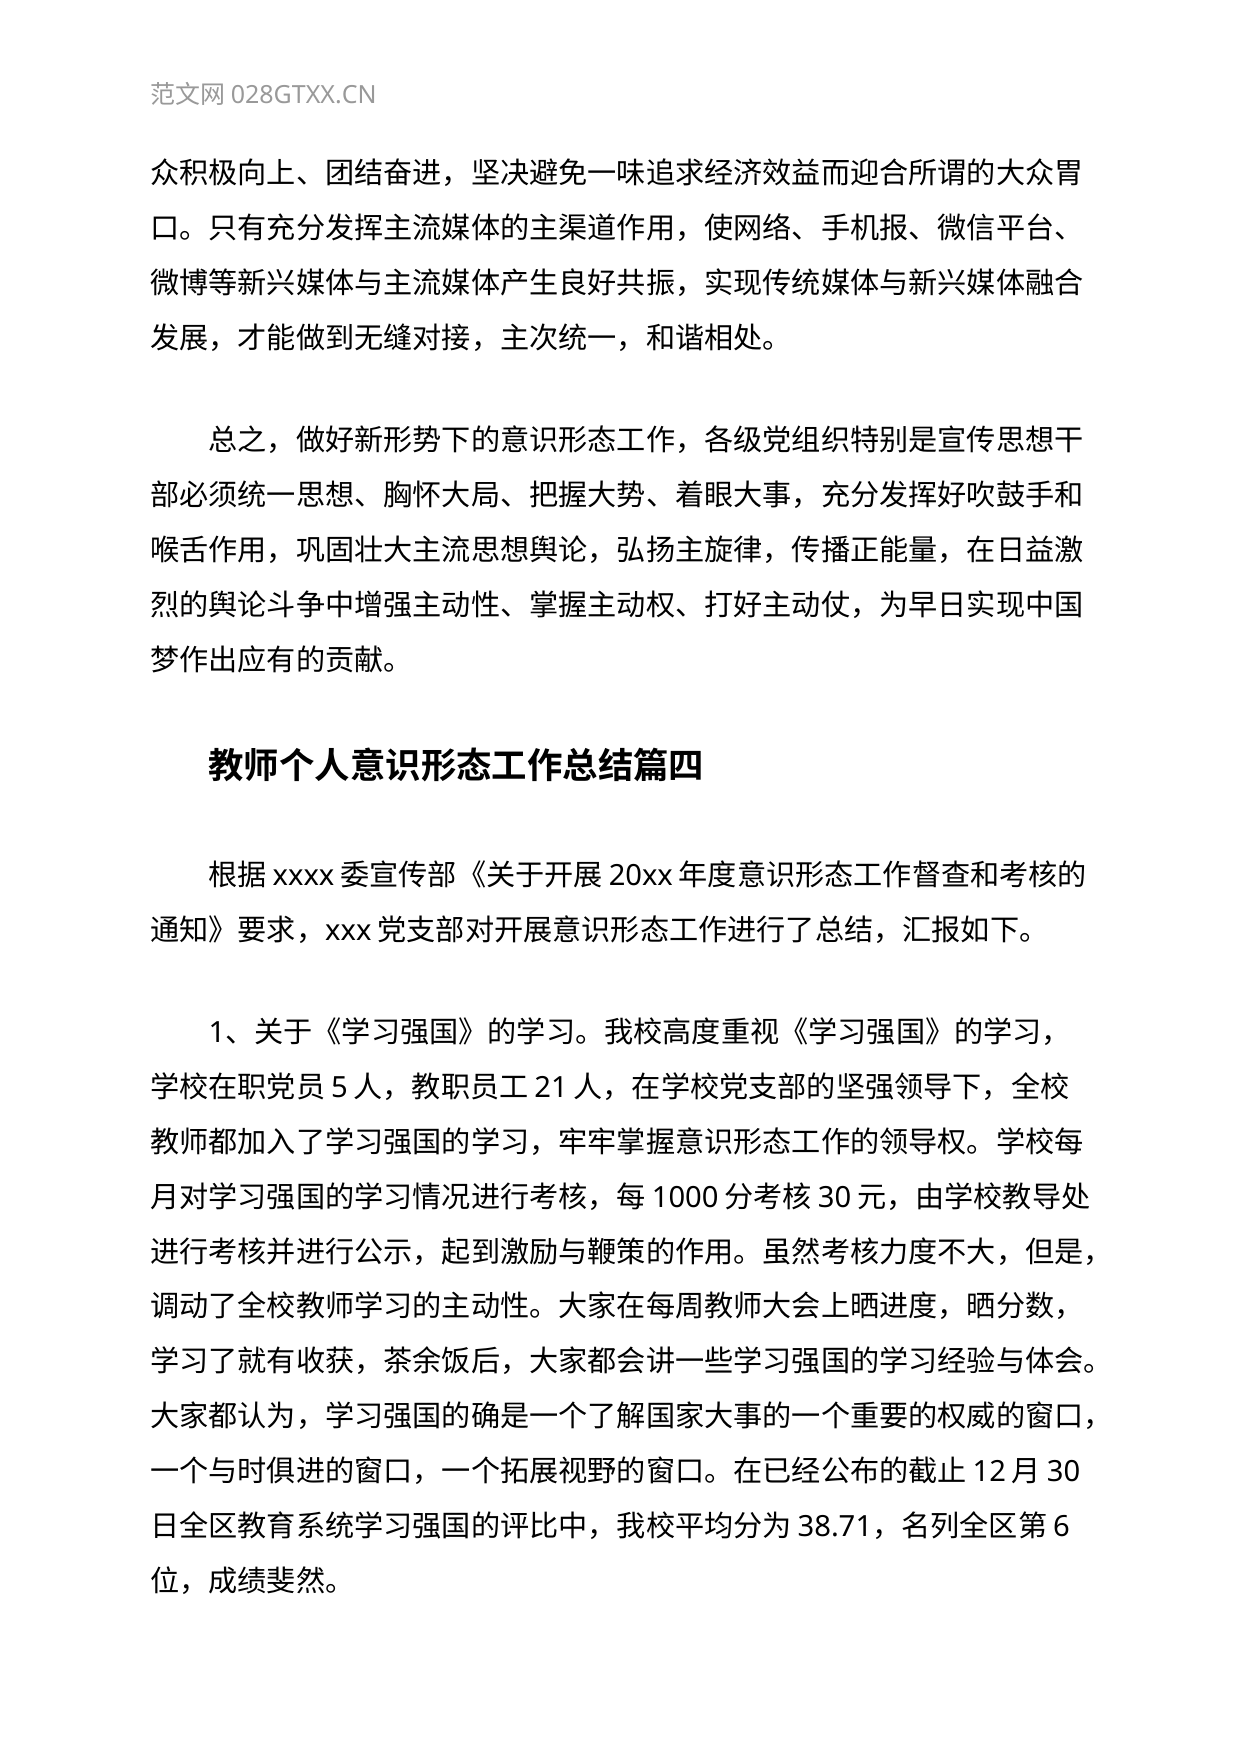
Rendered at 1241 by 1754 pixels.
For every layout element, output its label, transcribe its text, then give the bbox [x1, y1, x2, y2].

text 教师个人意识形态工作总结篇四 [150, 738, 1090, 789]
text 1、关于《学习强国》的学习。我校高度重视《学习强国》的学习，学校在职党员5人，教职员工21人，在学校党支部的坚强领导下，全校教师都加入了学习强国的学习，牢牢掌握意识形态工作的领导权。学校每月对学习强国的学习情况进行考核，每1000分考核30元，由学校教导处进行考核并进行公示，起到激励与鞭策的作用。虽然考核力度不大，但是，调动了全校教师学习的主动性。大家在每周教师大会上晒进度，晒分数，学习了就有收获，茶余饭后，大家都会讲一些学习强国的学习经验与体会。大家都认为，学习强国的确是一个了解国家大事的一个重要的权威的窗口，一个与时俱进的窗口，一个拓展视野的窗口。在已经公布的截止12月30日全区教育系统学习强国的评比中，我校平均分为38.71，名列全区第6位，成绩斐然。 [150, 1008, 1090, 1600]
text 根据xxxx委宣传部《关于开展20xx年度意识形态工作督查和考核的通知》要求，xxx党支部对开展意识形态工作进行了总结，汇报如下。 [150, 851, 1090, 949]
text 总之，做好新形势下的意识形态工作，各级党组织特别是宣传思想干部必须统一思想、胸怀大局、把握大势、着眼大事，充分发挥好吹鼓手和喉舌作用，巩固壮大主流思想舆论，弘扬主旋律，传播正能量，在日益激烈的舆论斗争中增强主动性、掌握主动权、打好主动仗，为早日实现中国梦作出应有的贡献。 [150, 416, 1090, 678]
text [150, 150, 1090, 357]
